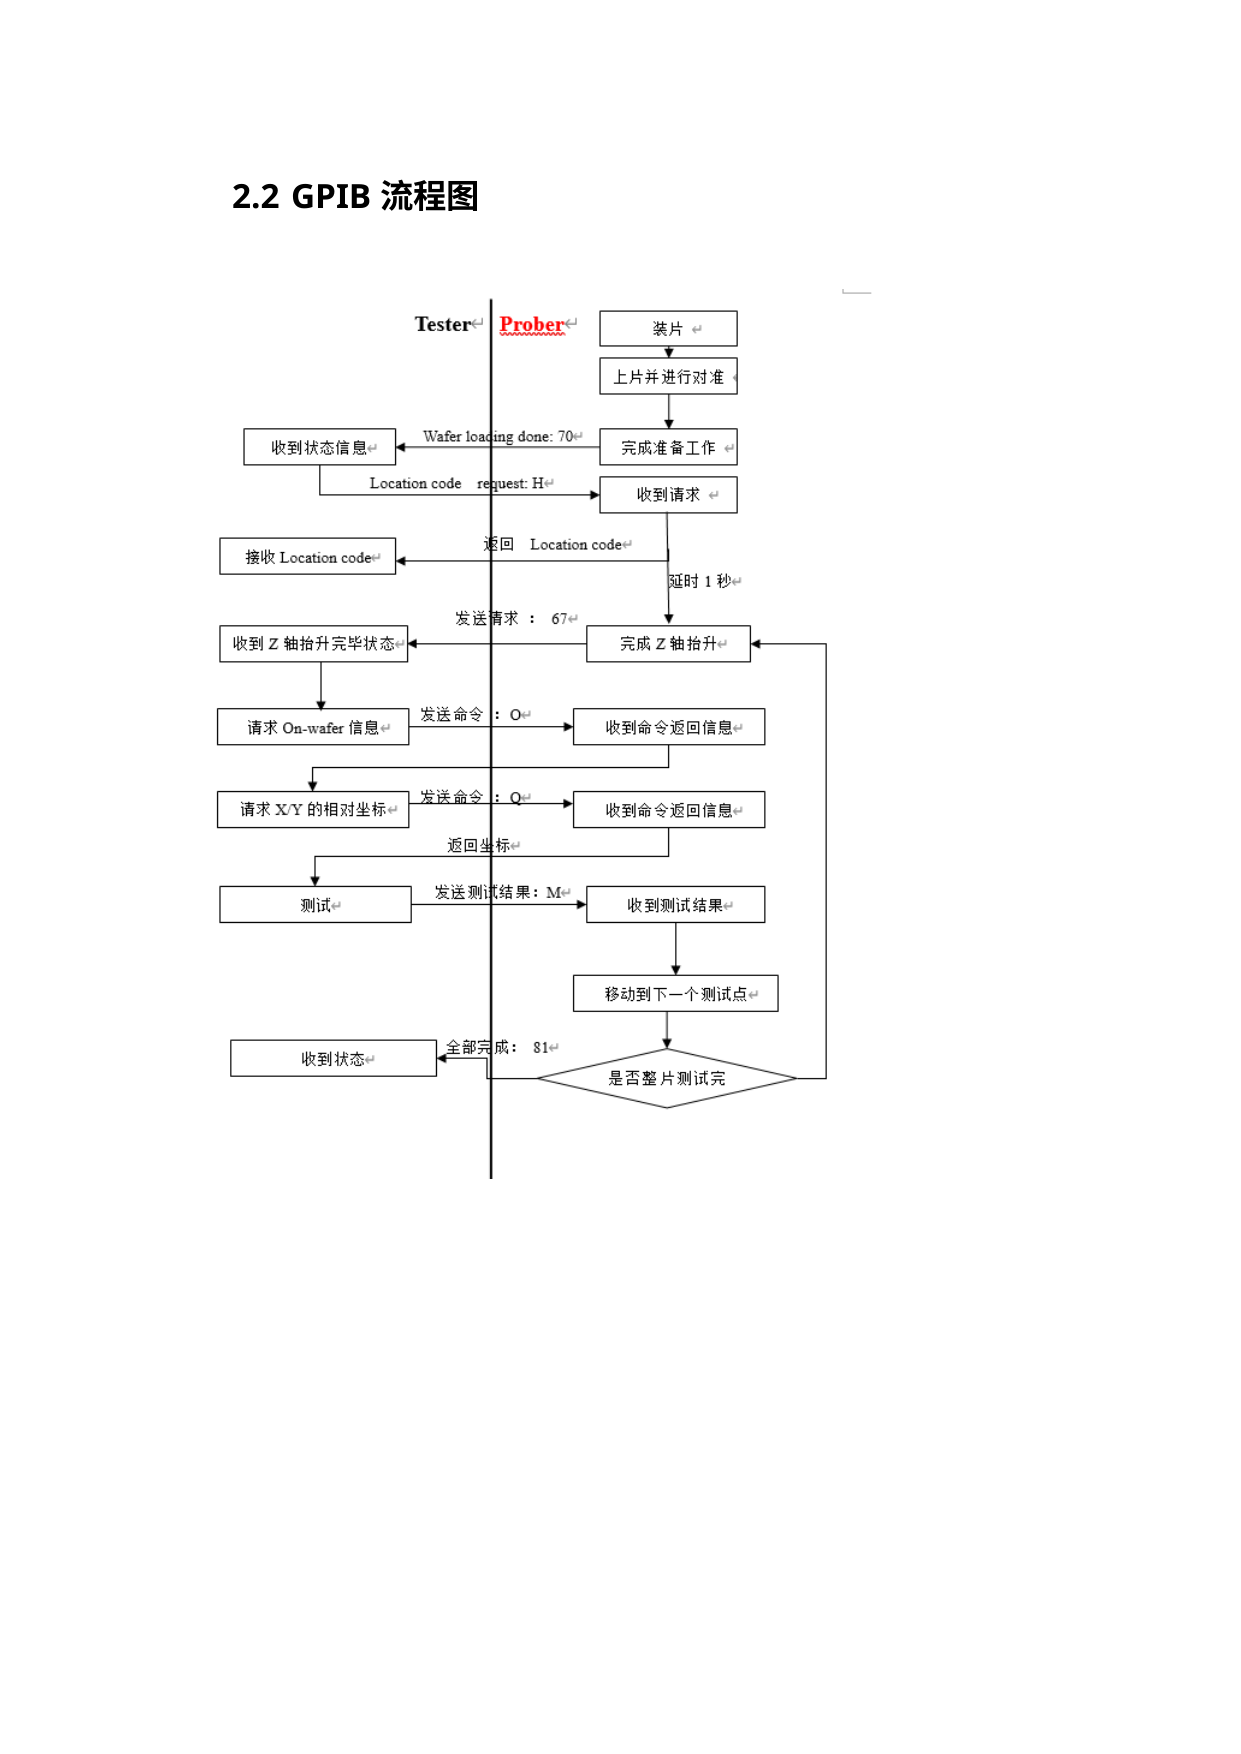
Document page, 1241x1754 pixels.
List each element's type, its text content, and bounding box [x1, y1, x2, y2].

subtitle GPIB 流程图 [232, 162, 1053, 227]
picture [187, 289, 880, 1179]
